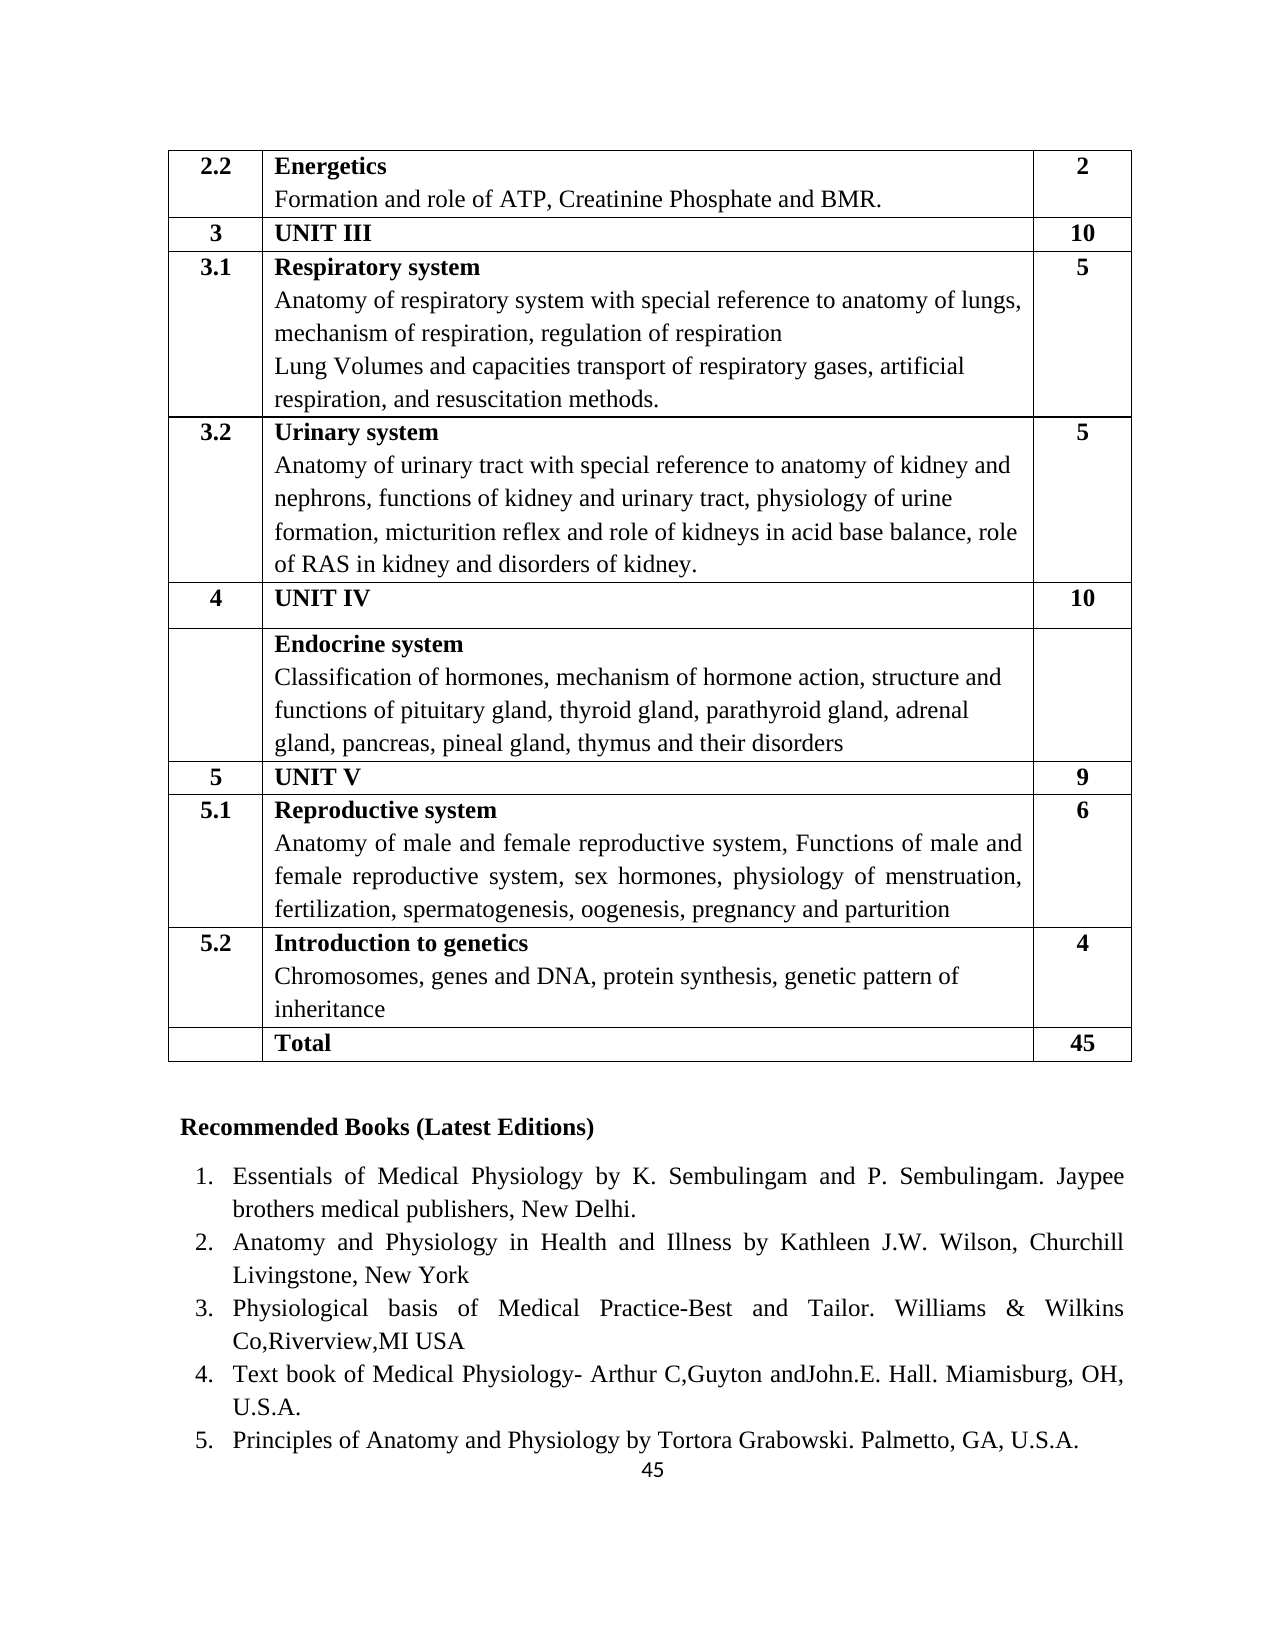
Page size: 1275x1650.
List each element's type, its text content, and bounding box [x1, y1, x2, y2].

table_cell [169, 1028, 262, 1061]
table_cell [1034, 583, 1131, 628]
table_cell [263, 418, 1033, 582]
list Essentials of Medical Physiology by K. Sembulingam and P. Sembulingam. Jaypee brothers medical publishers, New Delhi. [195, 1161, 1125, 1223]
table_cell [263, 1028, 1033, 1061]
list Text book of Medical Physiology- Arthur C,Guyton andJohn.E. Hall. Miamisburg, OH, U.S.A. [195, 1359, 1125, 1421]
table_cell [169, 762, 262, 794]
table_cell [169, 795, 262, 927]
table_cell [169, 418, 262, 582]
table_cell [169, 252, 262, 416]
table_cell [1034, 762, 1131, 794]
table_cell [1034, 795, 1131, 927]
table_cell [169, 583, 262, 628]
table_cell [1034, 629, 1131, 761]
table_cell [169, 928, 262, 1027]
list Principles of Anatomy and Physiology by Tortora Grabowski. Palmetto, GA, U.S.A. [195, 1425, 1125, 1454]
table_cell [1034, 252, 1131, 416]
list Physiological basis of Medical Practice-Best and Tailor. Williams & Wilkins Co,Riverview,MI USA [195, 1293, 1125, 1355]
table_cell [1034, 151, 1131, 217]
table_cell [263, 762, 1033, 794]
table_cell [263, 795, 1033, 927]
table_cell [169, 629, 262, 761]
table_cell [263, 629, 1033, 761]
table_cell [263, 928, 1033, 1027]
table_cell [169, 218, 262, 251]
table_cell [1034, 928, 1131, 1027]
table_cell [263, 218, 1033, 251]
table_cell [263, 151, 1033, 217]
list Anatomy and Physiology in Health and Illness by Kathleen J.W. Wilson, Churchill Livingstone, New York [195, 1227, 1125, 1289]
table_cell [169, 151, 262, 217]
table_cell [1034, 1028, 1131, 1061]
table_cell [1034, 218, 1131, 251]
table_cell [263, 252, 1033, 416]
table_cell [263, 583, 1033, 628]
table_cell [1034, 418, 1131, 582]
text Recommended Books (Latest Editions) [180, 1112, 1125, 1140]
